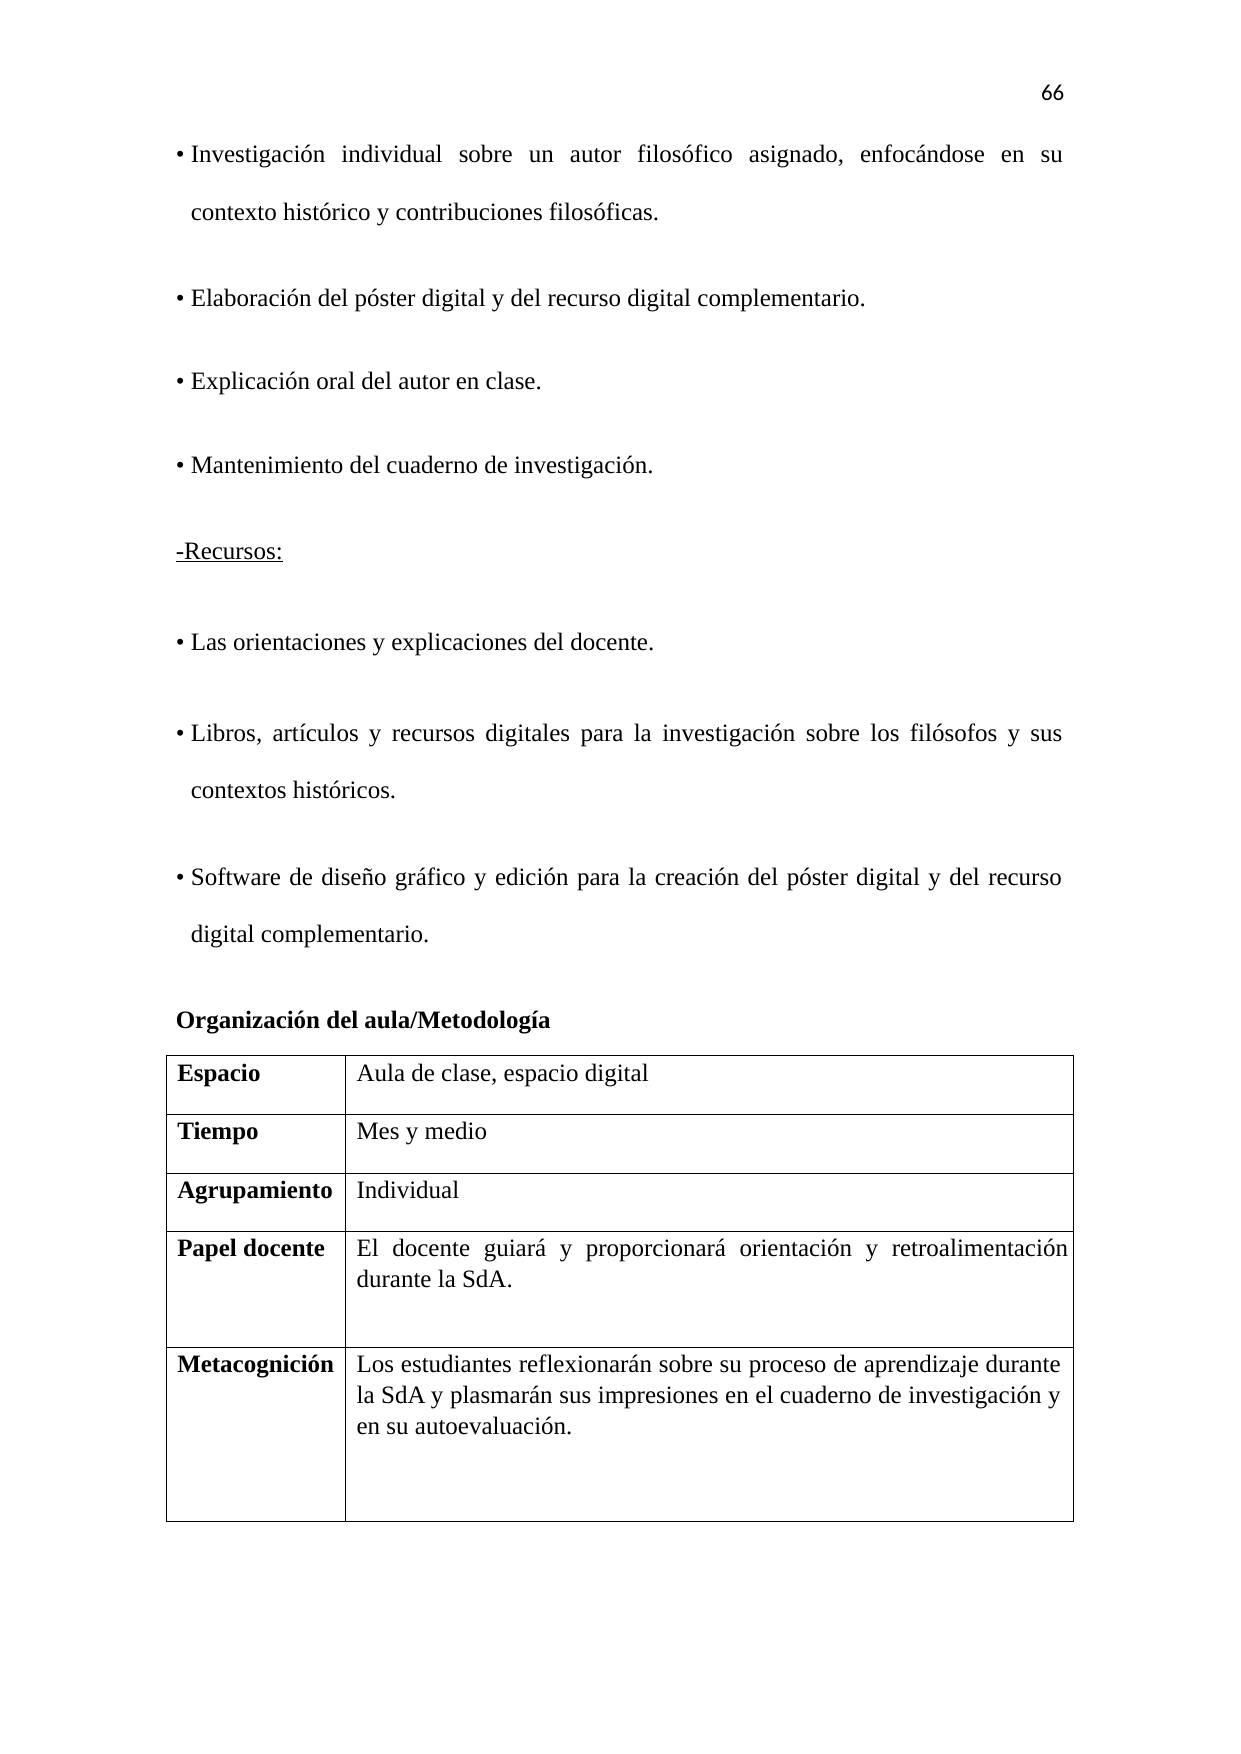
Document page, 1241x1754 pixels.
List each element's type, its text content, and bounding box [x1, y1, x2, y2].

table_cell Metacognición [167, 1348, 345, 1521]
table_cell Individual [346, 1174, 1073, 1231]
list Mantenimiento del cuaderno de investigación. [176, 450, 1064, 478]
table_cell Papel docente [167, 1232, 345, 1347]
table_cell El docente guiará y proporcionará orientación y retroalimentación durante la SdA. [346, 1232, 1073, 1347]
list Libros, artículos y recursos digitales para la investigación sobre los filósofos y sus contextos históricos. [176, 718, 1064, 804]
subtitle Organización del aula/Metodología [176, 1006, 1070, 1034]
table_cell Mes y medio [346, 1115, 1073, 1172]
table_cell Tiempo [167, 1115, 345, 1172]
text -Recursos: [176, 536, 1070, 565]
list Explicación oral del autor en clase. [176, 366, 1064, 395]
list Elaboración del póster digital y del recurso digital complementario. [176, 283, 1064, 312]
list Software de diseño gráfico y edición para la creación del póster digital y del recurso digital complementario. [176, 862, 1064, 948]
list Las orientaciones y explicaciones del docente. [176, 627, 1064, 656]
table_cell Agrupamiento [167, 1174, 345, 1231]
table_header Aula de clase, espacio digital [346, 1056, 1073, 1114]
table_cell Los estudiantes reflexionarán sobre su proceso de aprendizaje durante la SdA y plasmarán sus impresiones en el cuaderno de investigación y en su autoevaluación. [346, 1348, 1073, 1521]
list Investigación individual sobre un autor filosófico asignado, enfocándose en su contexto histórico y contribuciones filosóficas. [176, 139, 1064, 226]
table_header Espacio [167, 1056, 345, 1114]
